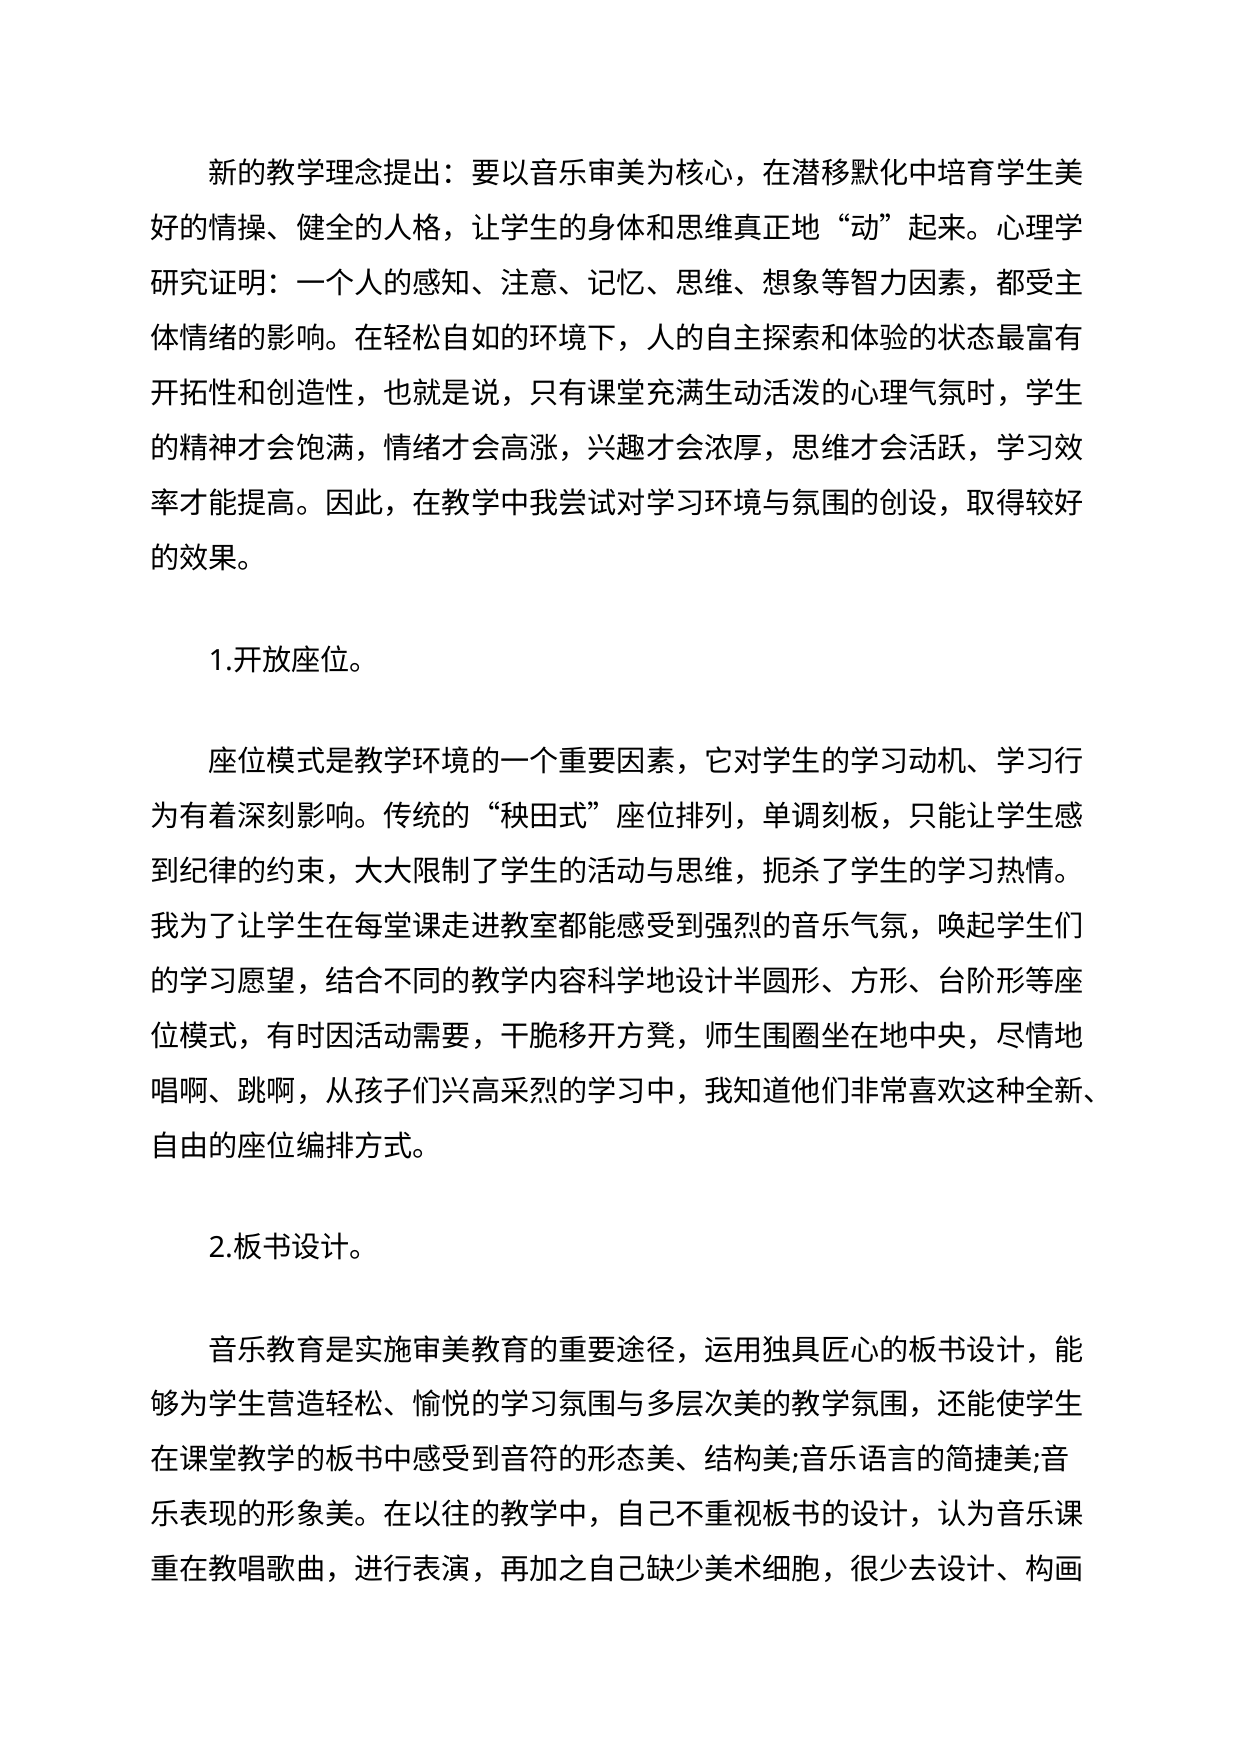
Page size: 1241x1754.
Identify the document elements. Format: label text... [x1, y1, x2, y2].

text 新的教学理念提出：要以音乐审美为核心，在潜移默化中培育学生美好的情操、健全的人格，让学生的身体和思维真正地“动”起来。心理学研究证明：一个人的感知、注意、记忆、思维、想象等智力因素，都受主体情绪的影响。在轻松自如的环境下，人的自主探索和体验的状态最富有开拓性和创造性，也就是说，只有课堂充满生动活泼的心理气氛时，学生的精神才会饱满，情绪才会高涨，兴趣才会浓厚，思维才会活跃，学习效率才能提高。因此，在教学中我尝试对学习环境与氛围的创设，取得较好的效果。 [150, 150, 1090, 577]
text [150, 1326, 1090, 1588]
text 2.板书设计。 [150, 1224, 1090, 1266]
text 座位模式是教学环境的一个重要因素，它对学生的学习动机、学习行为有着深刻影响。传统的“秧田式”座位排列，单调刻板，只能让学生感到纪律的约束，大大限制了学生的活动与思维，扼杀了学生的学习热情。我为了让学生在每堂课走进教室都能感受到强烈的音乐气氛，唤起学生们的学习愿望，结合不同的教学内容科学地设计半圆形、方形、台阶形等座位模式，有时因活动需要，干脆移开方凳，师生围圈坐在地中央，尽情地唱啊、跳啊，从孩子们兴高采烈的学习中，我知道他们非常喜欢这种全新、自由的座位编排方式。 [150, 738, 1090, 1164]
text 1.开放座位。 [150, 636, 1090, 678]
